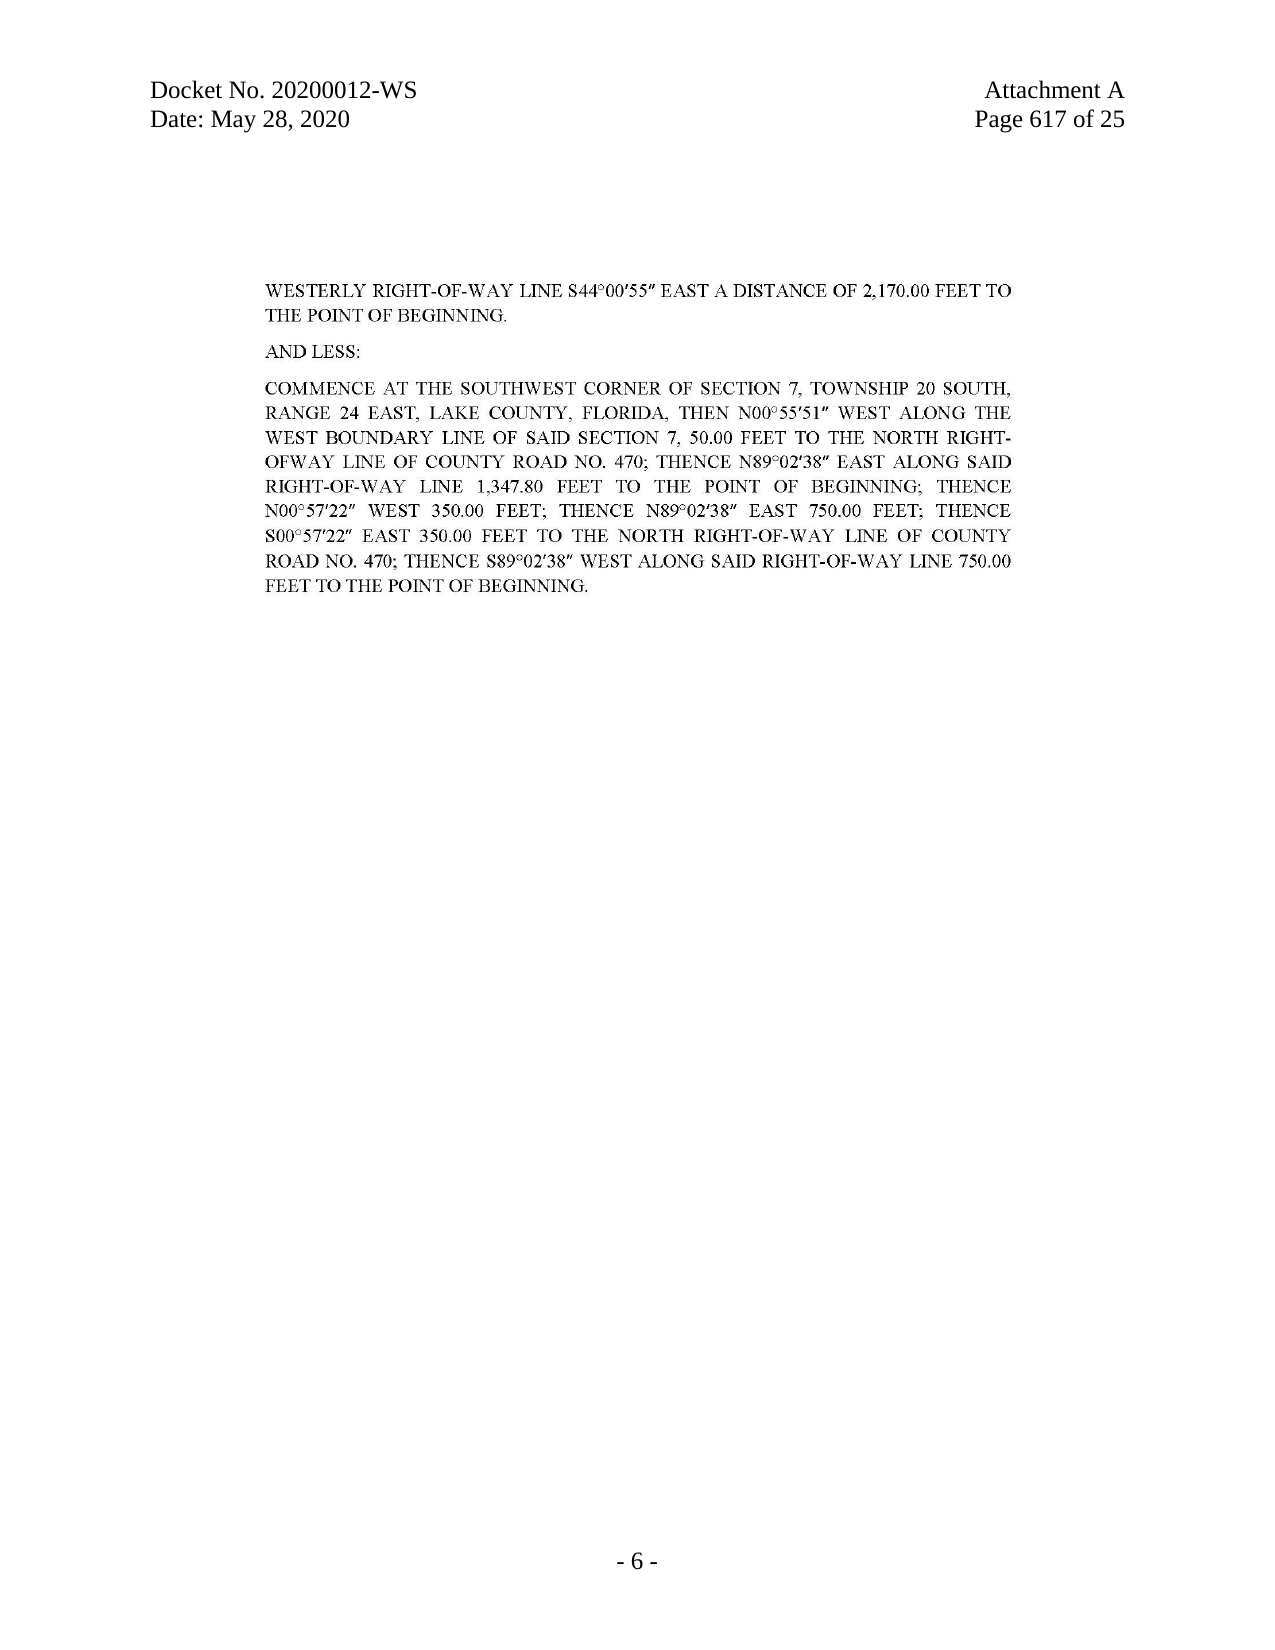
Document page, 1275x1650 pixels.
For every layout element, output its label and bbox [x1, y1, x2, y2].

picture [150, 165, 1125, 1427]
